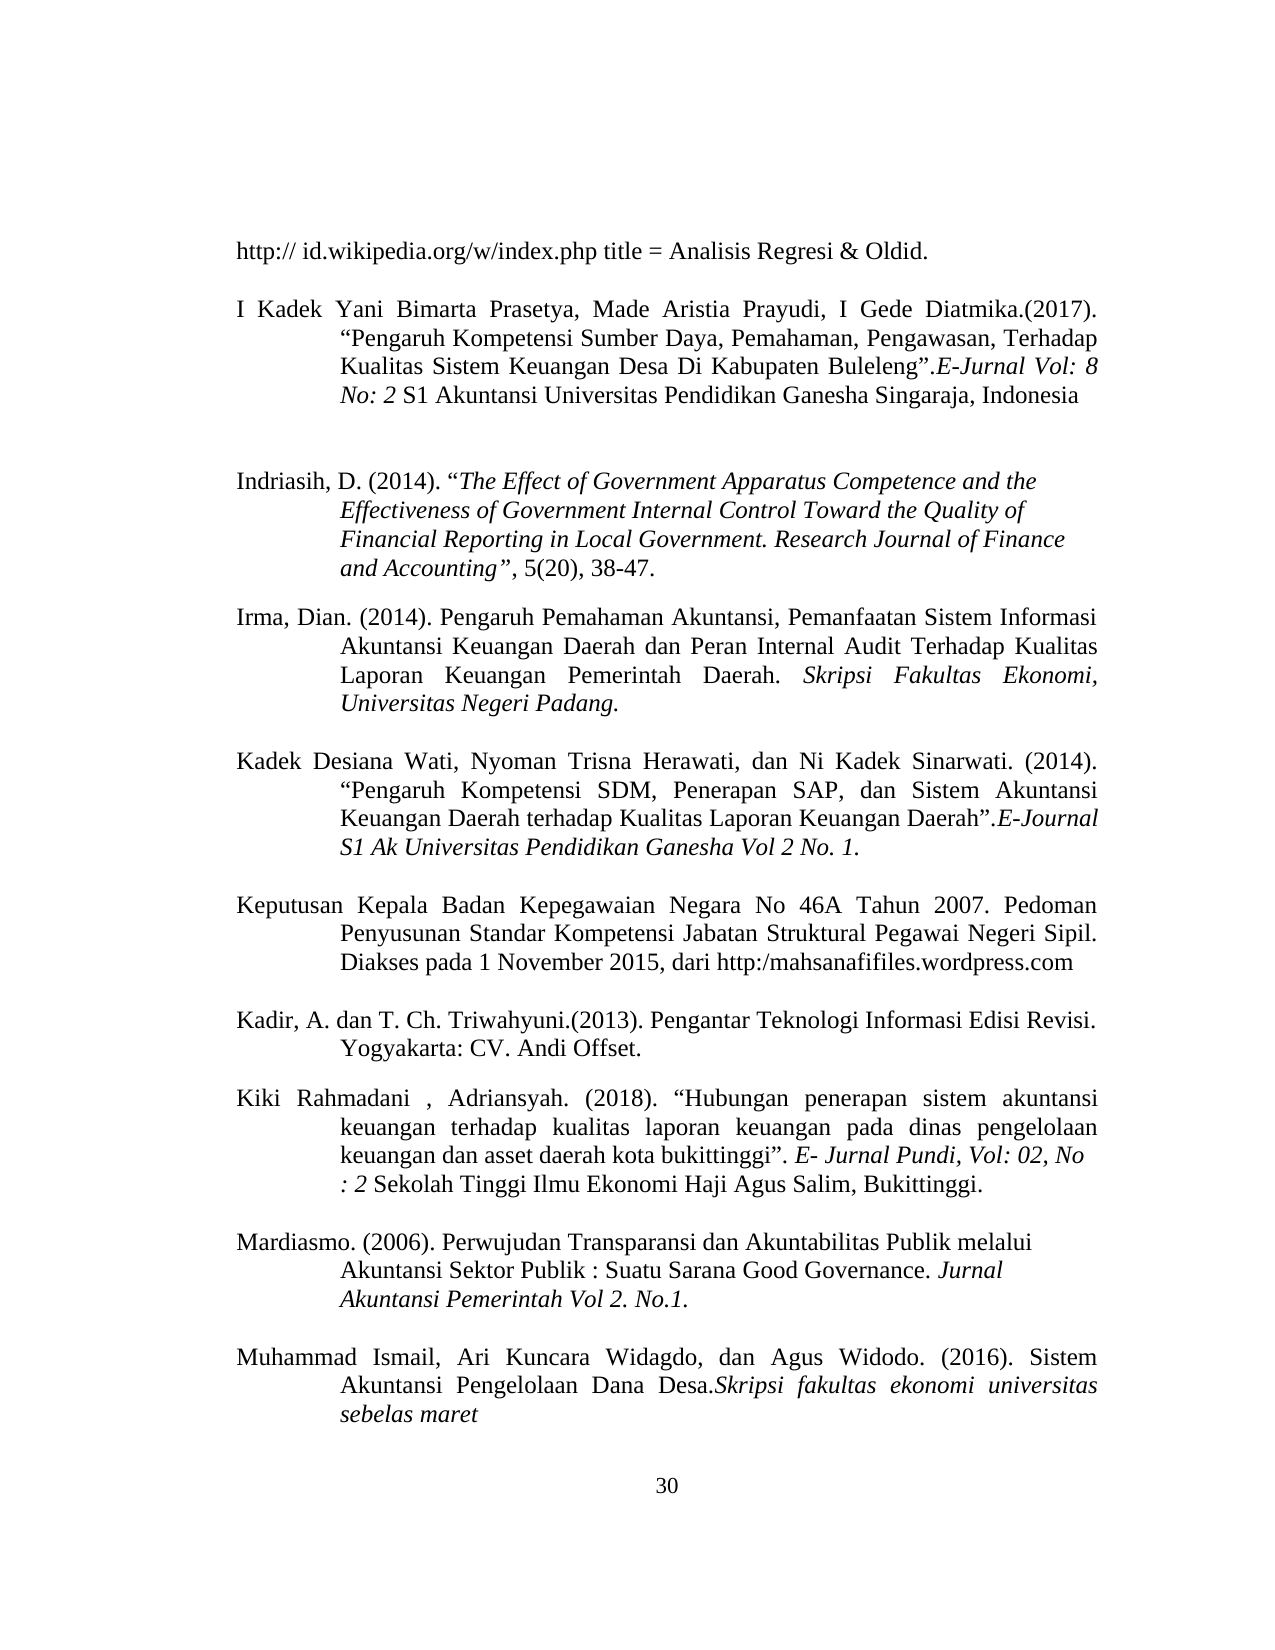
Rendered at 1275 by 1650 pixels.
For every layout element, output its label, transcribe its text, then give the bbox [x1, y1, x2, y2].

text Kiki Rahmadani , Adriansyah. (2018). “Hubungan penerapan sistem akuntansi keuangan terhadap kualitas laporan keuangan pada dinas pengelolaan keuangan dan asset daerah kota bukittinggi”. E- Jurnal Pundi, Vol: 02, No [236, 1083, 1098, 1169]
text I Kadek Yani Bimarta Prasetya, Made Aristia Prayudi, I Gede Diatmika.(2017). “Pengaruh Kompetensi Sumber Daya, Pemahaman, Pengawasan, Terhadap Kualitas Sistem Keuangan Desa Di Kabupaten Buleleng”.E-Jurnal Vol: 8 No: 2 S1 Akuntansi Universitas Pendidikan Ganesha Singaraja, Indonesia [236, 294, 1098, 409]
text : 2 Sekolah Tinggi Ilmu Ekonomi Haji Agus Salim, Bukittinggi. [340, 1169, 1227, 1198]
text Muhammad Ismail, Ari Kuncara Widagdo, dan Agus Widodo. (2016). Sistem Akuntansi Pengelolaan Dana Desa.Skripsi fakultas ekonomi universitas sebelas maret [236, 1342, 1098, 1428]
text Keputusan Kepala Badan Kepegawaian Negara No 46A Tahun 2007. Pedoman Penyusunan Standar Kompetensi Jabatan Struktural Pegawai Negeri Sipil. Diakses pada 1 November 2015, dari http:/mahsanafifiles.wordpress.com [236, 890, 1098, 976]
text Kadek Desiana Wati, Nyoman Trisna Herawati, dan Ni Kadek Sinarwati. (2014). “Pengaruh Kompetensi SDM, Penerapan SAP, dan Sistem Akuntansi Keuangan Daerah terhadap Kualitas Laporan Keuangan Daerah”.E-Journal S1 Ak Universitas Pendidikan Ganesha Vol 2 No. 1. [236, 746, 1098, 861]
text Yogyakarta: CV. Andi Offset. [340, 1033, 1227, 1062]
text http:// id.wikipedia.org/w/index.php title = Analisis Regresi & Oldid. [236, 236, 1227, 265]
text Irma, Dian. (2014). Pengaruh Pemahaman Akuntansi, Pemanfaatan Sistem Informasi Akuntansi Keuangan Daerah dan Peran Internal Audit Terhadap Kualitas Laporan Keuangan Pemerintah Daerah. Skripsi Fakultas Ekonomi, Universitas Negeri Padang. [236, 602, 1098, 717]
text Indriasih, D. (2014). “The Effect of Government Apparatus Competence and the Effectiveness of Government Internal Control Toward the Quality of Financial Reporting in Local Government. Research Journal of Finance and Accounting”, 5(20), 38-47. [236, 466, 1101, 581]
text Kadir, A. dan T. Ch. Triwahyuni.(2013). Pengantar Teknologi Informasi Edisi Revisi. [236, 1005, 1227, 1033]
text Mardiasmo. (2006). Perwujudan Transparansi dan Akuntabilitas Publik melalui Akuntansi Sektor Publik : Suatu Sarana Good Governance. Jurnal Akuntansi Pemerintah Vol 2. No.1. [236, 1227, 1055, 1313]
